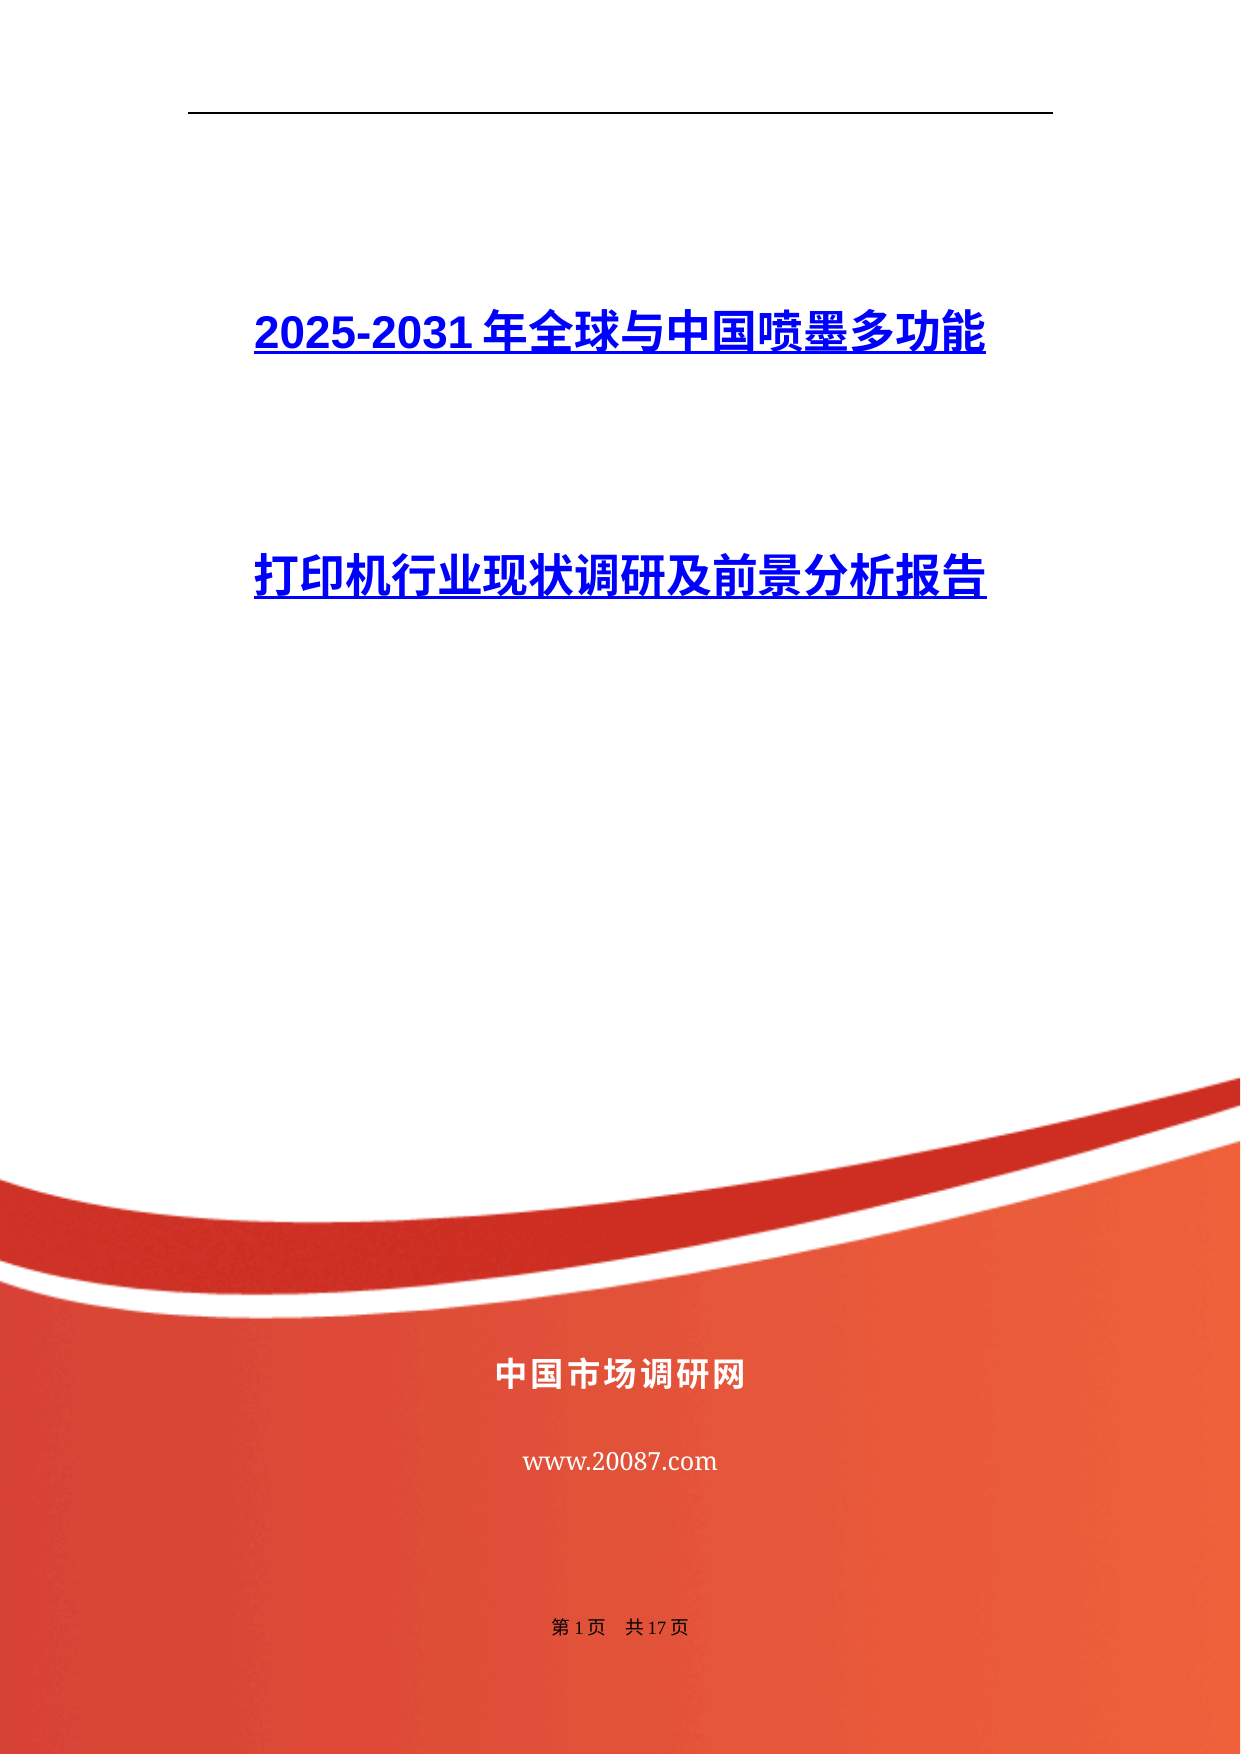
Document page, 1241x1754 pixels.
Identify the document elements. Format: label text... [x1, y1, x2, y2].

table_header 2025-2031年全球与中国喷墨多功能打印机行业现状调研及前景分析报告 [188, 207, 1053, 773]
text www.20087.com [187, 1428, 1053, 1493]
picture [0, 1006, 1241, 1754]
subtitle 中国市场调研网 [187, 1339, 1053, 1404]
